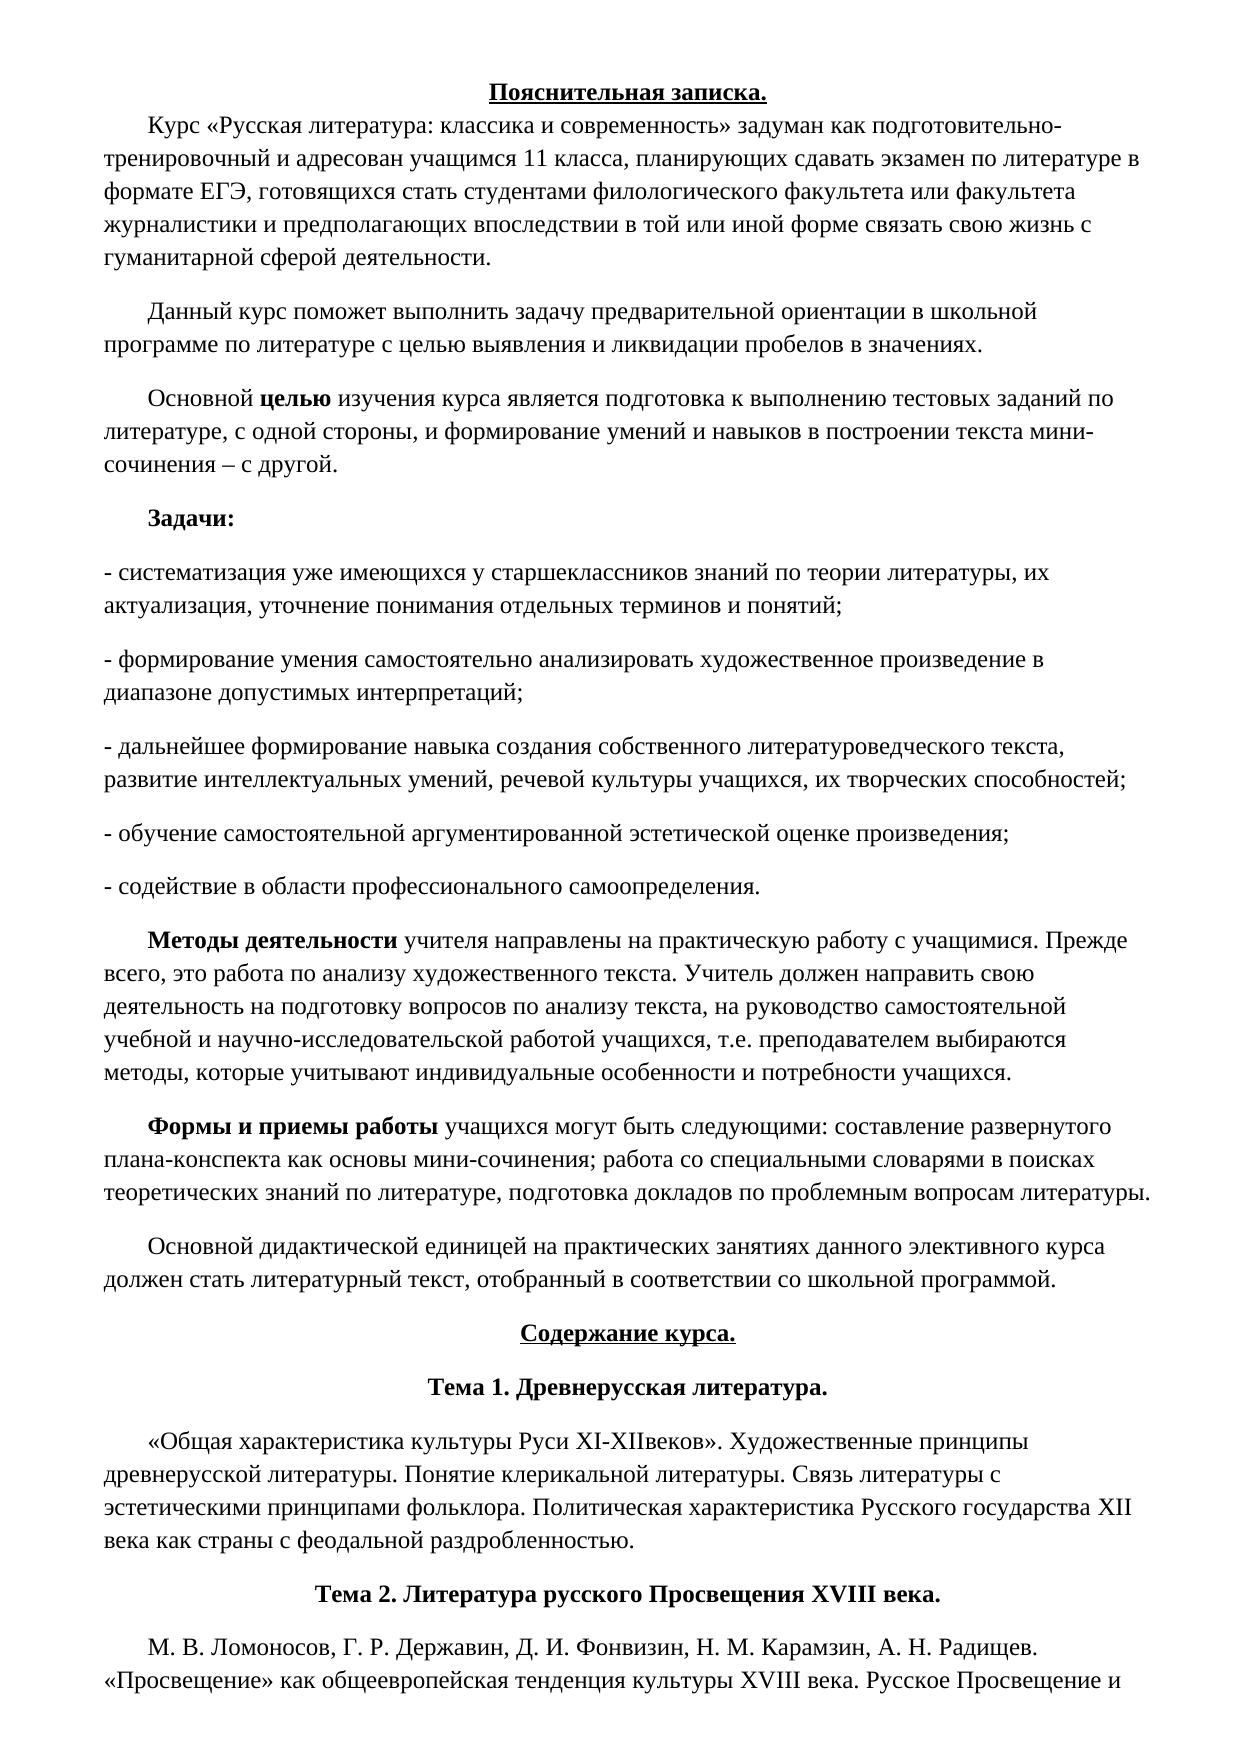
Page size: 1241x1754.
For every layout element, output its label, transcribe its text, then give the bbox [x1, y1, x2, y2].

text Формы и приемы работы учащихся могут быть следующими: составление развернутого плана-конспекта как основы мини-сочинения; работа со специальными словарями в поисках теоретических знаний по литературе, подготовка докладов по проблемным вопросам литературы. [103, 1111, 1152, 1206]
text - формирование умения самостоятельно анализировать художественное произведение в диапазоне допустимых интерпретаций; [103, 644, 1152, 706]
text «Общая характеристика культуры Руси XI-XIIвеков». Художественные принципы древнерусской литературы. Понятие клерикальной литературы. Связь литературы с эстетическими принципами фольклора. Политическая характеристика Русского государства XII века как страны с феодальной раздробленностью. [103, 1426, 1152, 1553]
text Основной дидактической единицей на практических занятиях данного элективного курса должен стать литературный текст, отобранный в соответствии со школьной программой. [103, 1231, 1152, 1293]
text Методы деятельности учителя направлены на практическую работу с учащимися. Прежде всего, это работа по анализу художественного текста. Учитель должен направить свою деятельность на подготовку вопросов по анализу текста, на руководство самостоятельной учебной и научно-исследовательской работой учащихся, т.е. преподавателем выбираются методы, которые учитывают индивидуальные особенности и потребности учащихся. [103, 925, 1152, 1086]
text - обучение самостоятельной аргументированной эстетической оценке произведения; [103, 818, 1152, 846]
text Тема 1. Древнерусская литература. [103, 1372, 1152, 1401]
text Тема 2. Литература русского Просвещения XVIII века. [103, 1579, 1152, 1607]
text - дальнейшее формирование навыка создания собственного литературоведческого текста, развитие интеллектуальных умений, речевой культуры учащихся, их творческих способностей; [103, 731, 1152, 792]
text - содействие в области профессионального самоопределения. [103, 871, 1152, 900]
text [103, 1632, 1152, 1694]
text Данный курс поможет выполнить задачу предварительной ориентации в школьной программе по литературе с целью выявления и ликвидации пробелов в значениях. [103, 296, 1152, 358]
text Содержание курса. [103, 1318, 1152, 1347]
text Задачи: [103, 503, 1152, 532]
text Пояснительная записка. [103, 77, 1152, 106]
text Курс «Русская литература: классика и современность» задуман как подготовительно-тренировочный и адресован учащимся 11 класса, планирующих сдавать экзамен по литературе в формате ЕГЭ, готовящихся стать студентами филологического факультета или факультета журналистики и предполагающих впоследствии в той или иной форме связать свою жизнь с гуманитарной сферой деятельности. [103, 110, 1152, 271]
text - систематизация уже имеющихся у старшеклассников знаний по теории литературы, их актуализация, уточнение понимания отдельных терминов и понятий; [103, 557, 1152, 619]
text Основной целью изучения курса является подготовка к выполнению тестовых заданий по литературе, с одной стороны, и формирование умений и навыков в построении текста мини-сочинения – с другой. [103, 383, 1152, 478]
